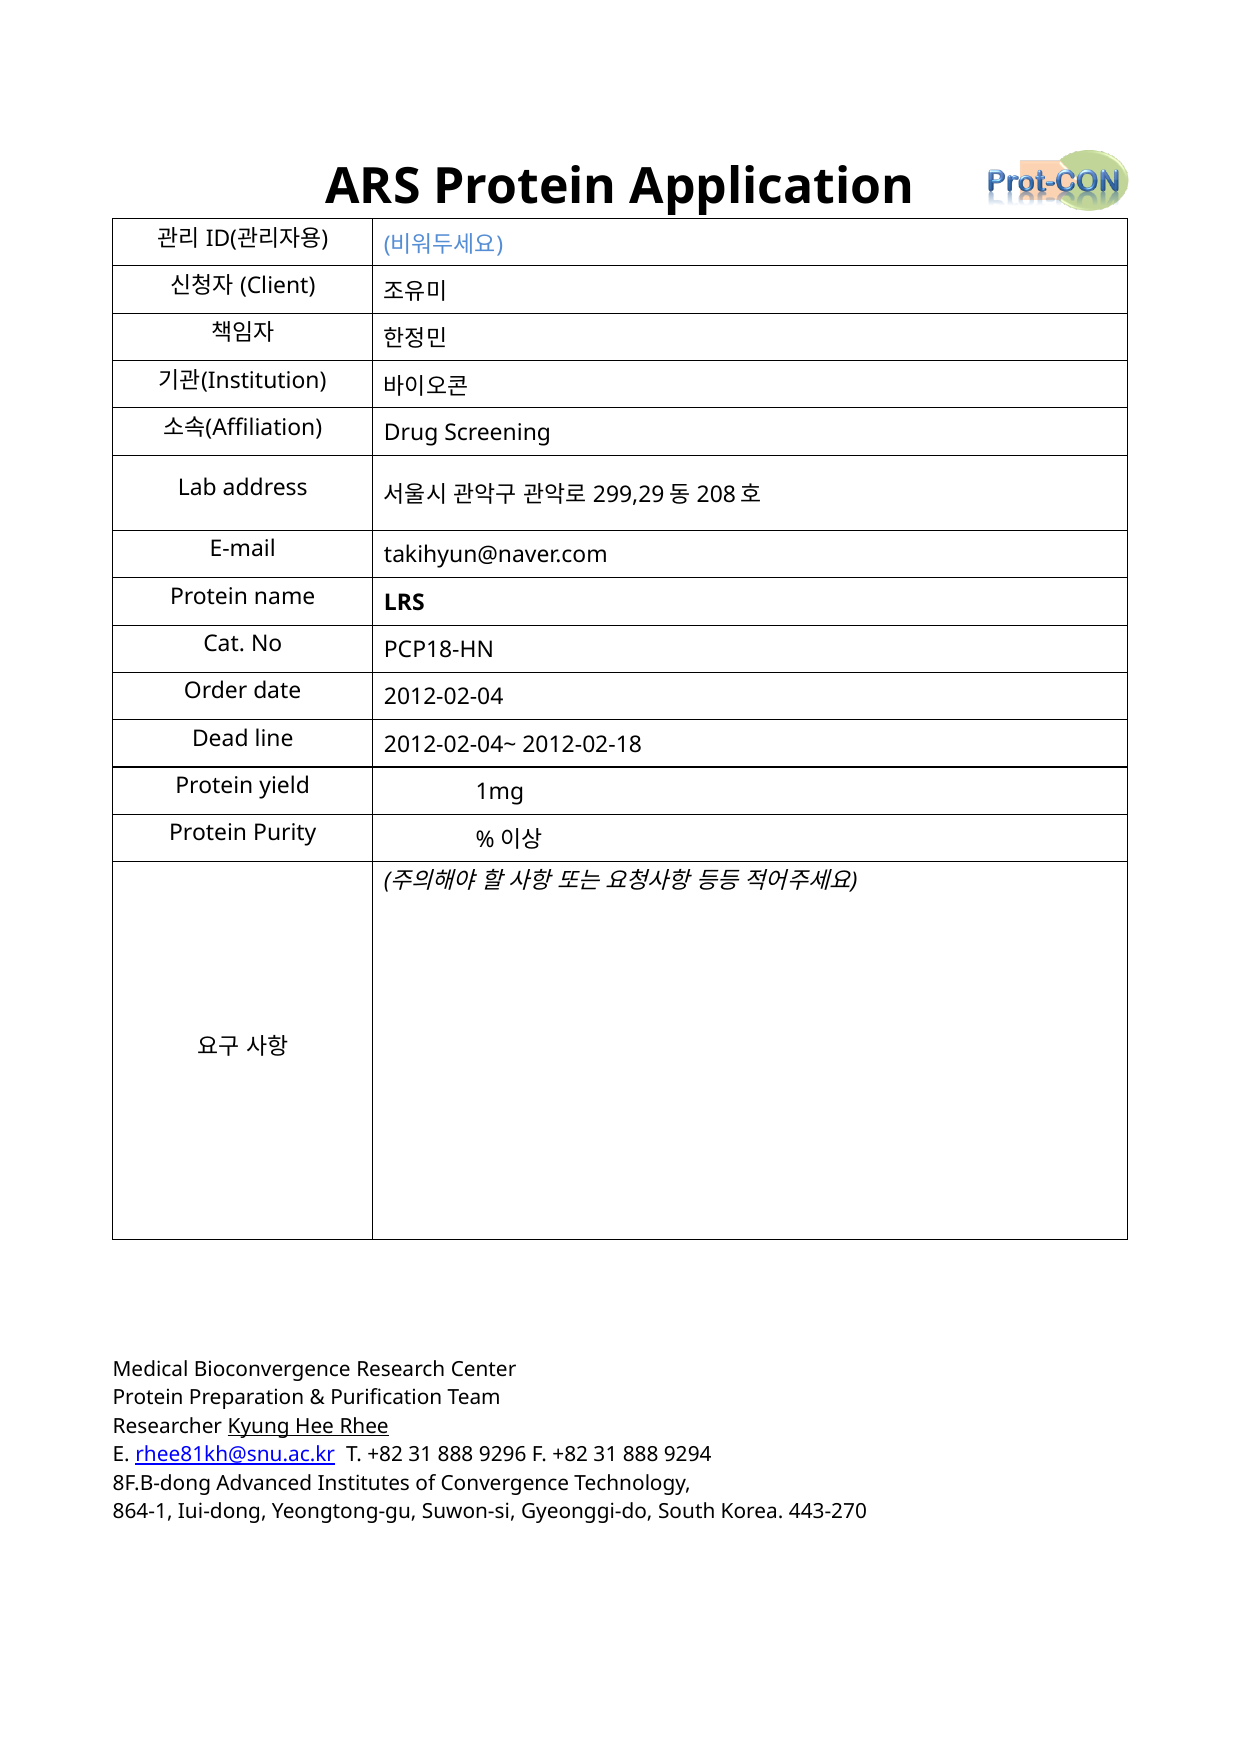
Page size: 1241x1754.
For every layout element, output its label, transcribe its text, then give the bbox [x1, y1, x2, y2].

table_cell 1mg [373, 768, 1127, 814]
table_cell 한정민 [373, 314, 1127, 360]
table_cell % 이상 [373, 815, 1127, 861]
table_cell Order date [113, 673, 372, 719]
table_cell 책임자 [113, 314, 372, 360]
table_cell PCP18-HN [373, 626, 1127, 672]
text ARS Protein Application [112, 150, 968, 218]
table_cell Protein Purity [113, 815, 372, 861]
table_cell 요구 사항 [113, 862, 372, 1239]
table_cell 서울시 관악구 관악로 299,29동 208호 [373, 456, 1127, 530]
text Medical Bioconvergence Research Center [112, 1354, 1128, 1382]
table_cell 기관(Institution) [113, 361, 372, 407]
text 8F.B-dong Advanced Institutes of Convergence Technology, [112, 1468, 1128, 1496]
table_cell Protein yield [113, 768, 372, 814]
table_cell 2012-02-04~ 2012-02-18 [373, 720, 1127, 766]
table_cell Cat. No [113, 626, 372, 672]
table_cell 바이오콘 [373, 361, 1127, 407]
table_cell Dead line [113, 720, 372, 766]
table_cell LRS [373, 578, 1127, 624]
table_cell takihyun@naver.com [373, 531, 1127, 577]
table_cell Drug Screening [373, 408, 1127, 454]
table_cell 소속(Affiliation) [113, 408, 372, 454]
table_cell Protein name [113, 578, 372, 624]
table_header 관리 ID(관리자용) [113, 219, 372, 265]
table_cell 신청자 (Client) [113, 266, 372, 313]
text 864-1, Iui-dong, Yeongtong-gu, Suwon-si, Gyeonggi-do, South Korea. 443-270 [112, 1496, 1128, 1524]
table_cell Lab address [113, 456, 372, 530]
table_header (비워두세요) [373, 219, 1127, 265]
text Researcher Kyung Hee Rhee [112, 1411, 1128, 1439]
picture [968, 150, 1138, 221]
table_cell (주의해야 할 사항 또는 요청사항 등등 적어주세요) [373, 862, 1127, 1239]
text E. rhee81kh@snu.ac.kr T. +82 31 888 9296 F. +82 31 888 9294 [112, 1439, 1128, 1468]
table_cell 2012-02-04 [373, 673, 1127, 719]
table_cell 조유미 [373, 266, 1127, 313]
text Protein Preparation & Purification Team [112, 1382, 1128, 1411]
table_cell E-mail [113, 531, 372, 577]
